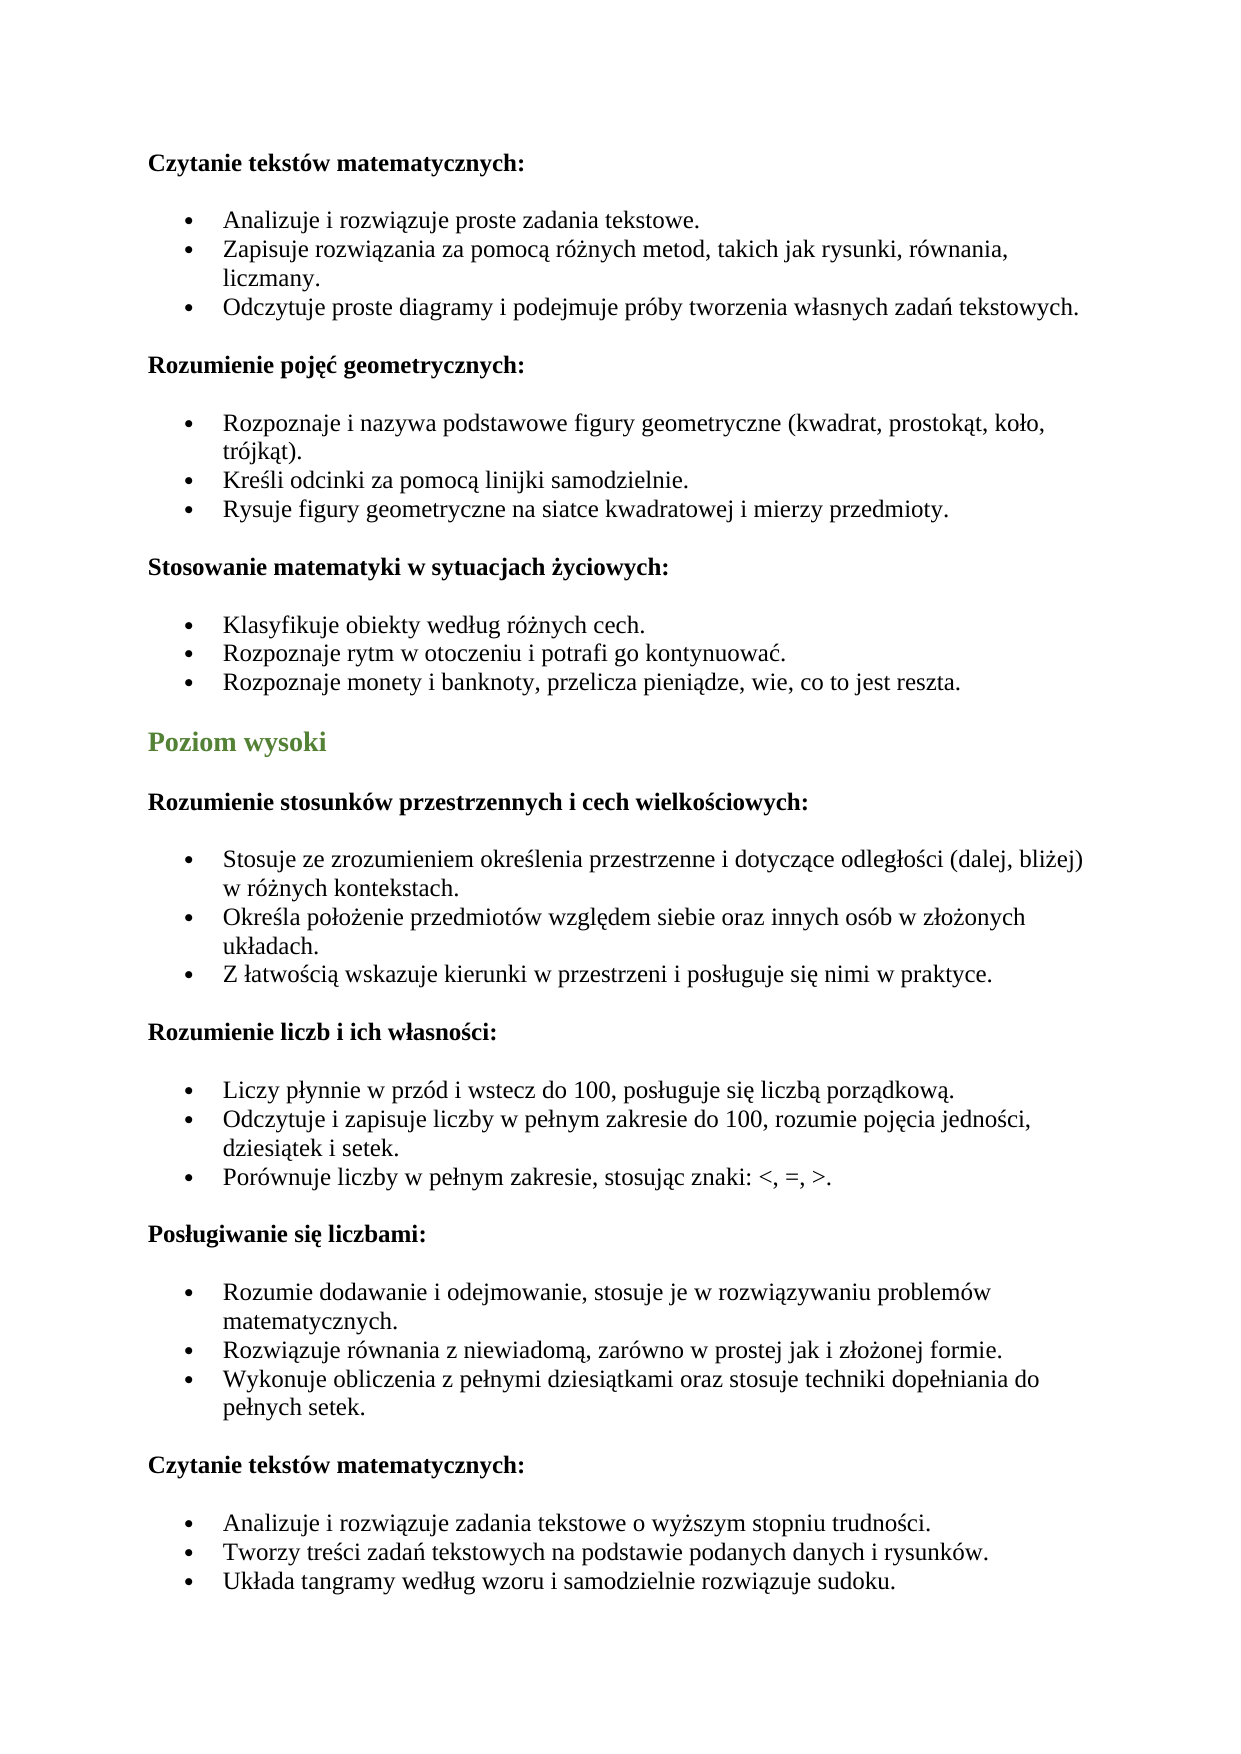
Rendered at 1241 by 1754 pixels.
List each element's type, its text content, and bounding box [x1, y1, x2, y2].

text Rozumienie pojęć geometrycznych: [148, 350, 1093, 378]
list Rozumie dodawanie i odejmowanie, stosuje je w rozwiązywaniu problemów matematycznych. [185, 1277, 1093, 1335]
list Rozpoznaje i nazywa podstawowe figury geometryczne (kwadrat, prostokąt, koło, trójkąt). [185, 408, 1093, 465]
list Wykonuje obliczenia z pełnymi dziesiątkami oraz stosuje techniki dopełniania do pełnych setek. [185, 1364, 1093, 1421]
text Poziom wysoki [148, 725, 1093, 757]
list Zapisuje rozwiązania za pomocą różnych metod, takich jak rysunki, równania, liczmany. [185, 234, 1093, 292]
list Liczy płynnie w przód i wstecz do 100, posługuje się liczbą porządkową. [185, 1075, 1093, 1104]
list Stosuje ze zrozumieniem określenia przestrzenne i dotyczące odległości (dalej, bliżej) w różnych kontekstach. [185, 844, 1093, 902]
list Analizuje i rozwiązuje proste zadania tekstowe. [185, 206, 1093, 234]
list Rozpoznaje monety i banknoty, przelicza pieniądze, wie, co to jest reszta. [185, 667, 1093, 696]
list Rozpoznaje rytm w otoczeniu i potrafi go kontynuować. [185, 638, 1093, 667]
list Rysuje figury geometryczne na siatce kwadratowej i mierzy przedmioty. [185, 494, 1093, 523]
list Układa tangramy według wzoru i samodzielnie rozwiązuje sudoku. [185, 1566, 1093, 1594]
list Odczytuje i zapisuje liczby w pełnym zakresie do 100, rozumie pojęcia jedności, dziesiątek i setek. [185, 1104, 1093, 1162]
list Klasyfikuje obiekty według różnych cech. [185, 610, 1093, 638]
text Posługiwanie się liczbami: [148, 1219, 1093, 1248]
list Odczytuje proste diagramy i podejmuje próby tworzenia własnych zadań tekstowych. [185, 292, 1093, 321]
text Stosowanie matematyki w sytuacjach życiowych: [148, 552, 1093, 581]
text Rozumienie stosunków przestrzennych i cech wielkościowych: [148, 787, 1093, 815]
list Z łatwością wskazuje kierunki w przestrzeni i posługuje się nimi w praktyce. [185, 959, 1093, 988]
text Czytanie tekstów matematycznych: [148, 148, 1093, 176]
list Rozwiązuje równania z niewiadomą, zarówno w prostej jak i złożonej formie. [185, 1335, 1093, 1364]
list Kreśli odcinki za pomocą linijki samodzielnie. [185, 465, 1093, 494]
text Rozumienie liczb i ich własności: [148, 1017, 1093, 1046]
list Tworzy treści zadań tekstowych na podstawie podanych danych i rysunków. [185, 1537, 1093, 1566]
list Porównuje liczby w pełnym zakresie, stosując znaki: <, =, >. [185, 1162, 1093, 1190]
list Określa położenie przedmiotów względem siebie oraz innych osób w złożonych układach. [185, 902, 1093, 959]
list Analizuje i rozwiązuje zadania tekstowe o wyższym stopniu trudności. [185, 1508, 1093, 1537]
text Czytanie tekstów matematycznych: [148, 1450, 1093, 1479]
